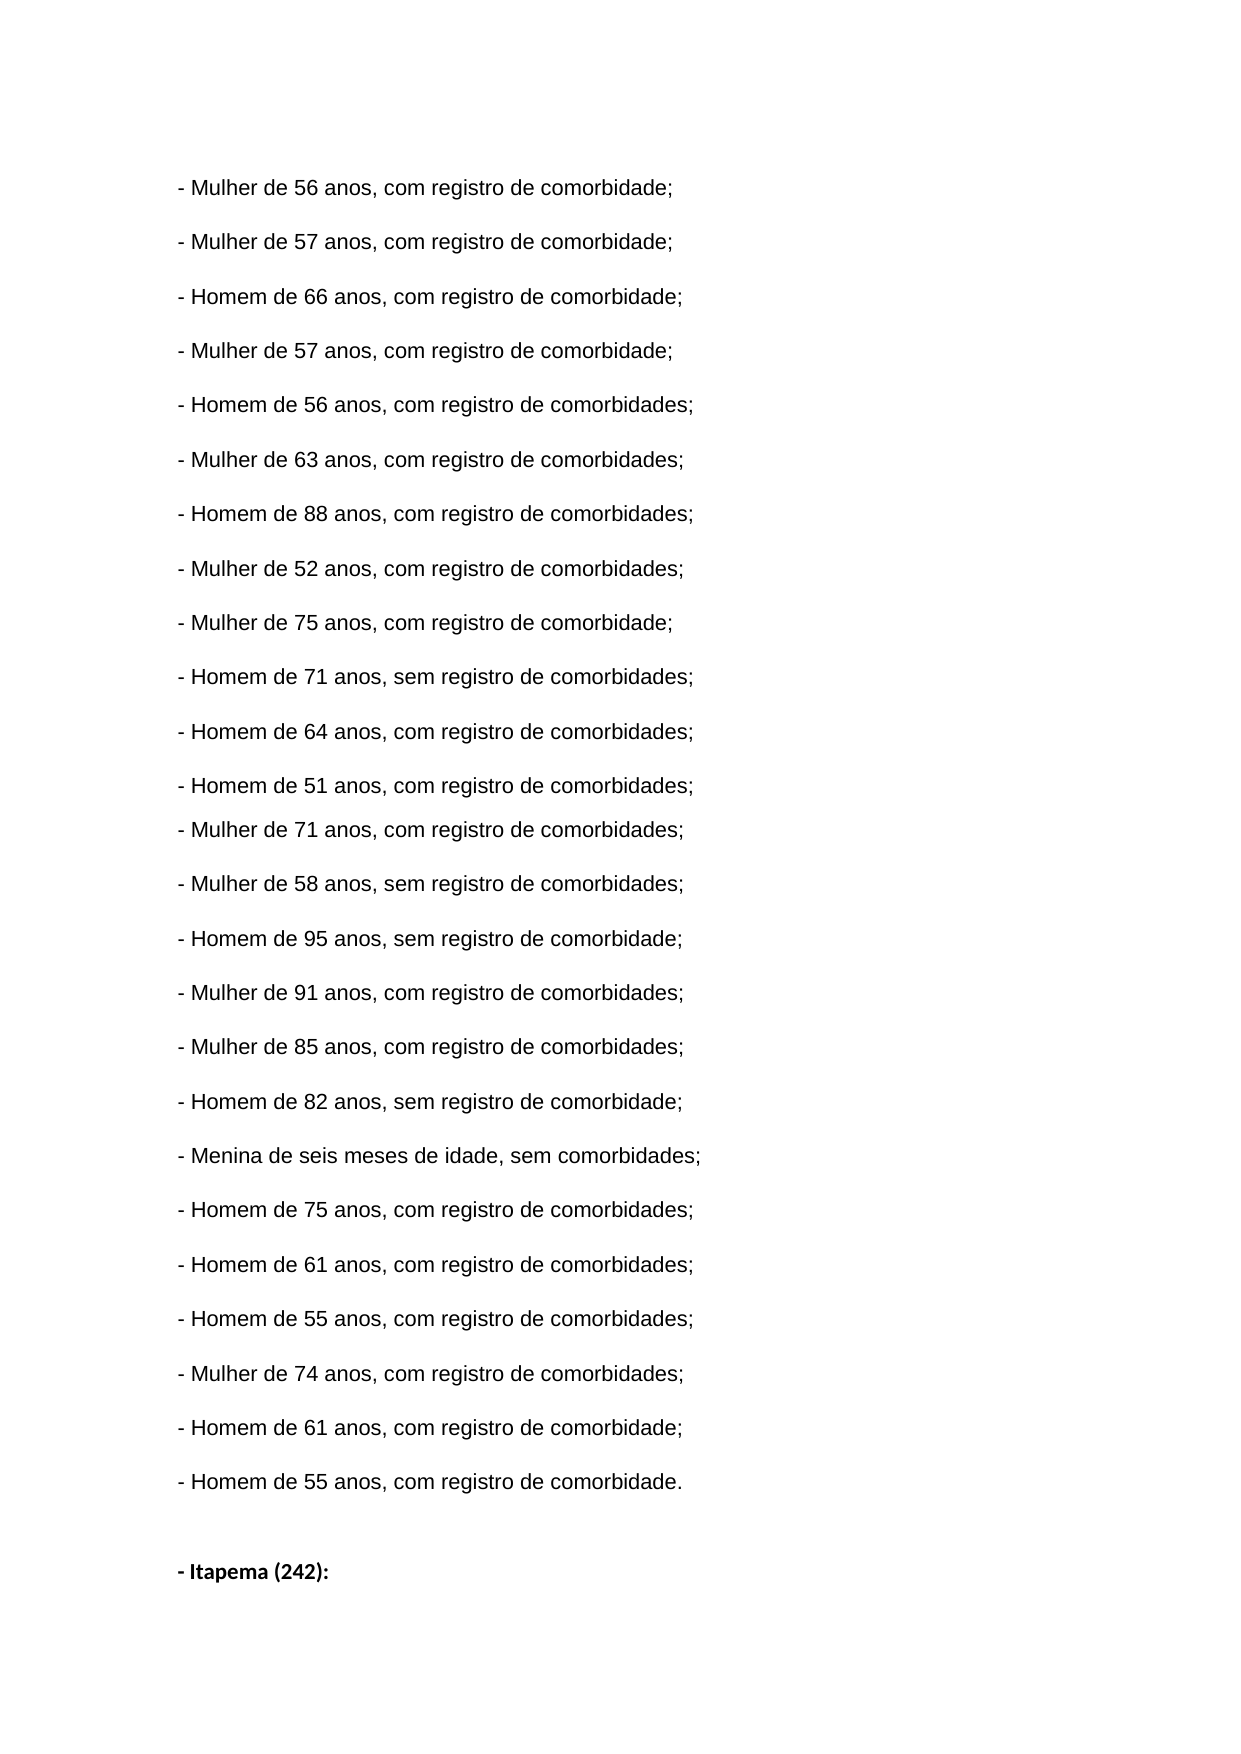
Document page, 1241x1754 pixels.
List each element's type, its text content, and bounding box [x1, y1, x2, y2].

text - Mulher de 71 anos, com registro de comorbidades; - Mulher de 58 anos, sem registro de comorbidades; - Homem de 95 anos, sem registro de comorbidade; - Mulher de 91 anos, com registro de comorbidades; - Mulher de 85 anos, com registro de comorbidades; - Homem de 82 anos, sem registro de comorbidade; - Menina de seis meses de idade, sem comorbidades; - Homem de 75 anos, com registro de comorbidades; - Homem de 61 anos, com registro de comorbidades; - Homem de 55 anos, com registro de comorbidades; - Mulher de 74 anos, com registro de comorbidades; - Homem de 61 anos, com registro de comorbidade; - Homem de 55 anos, com registro de comorbidade. [177, 817, 1063, 1494]
text - Itapema (242): [177, 1557, 1063, 1585]
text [177, 148, 1063, 798]
